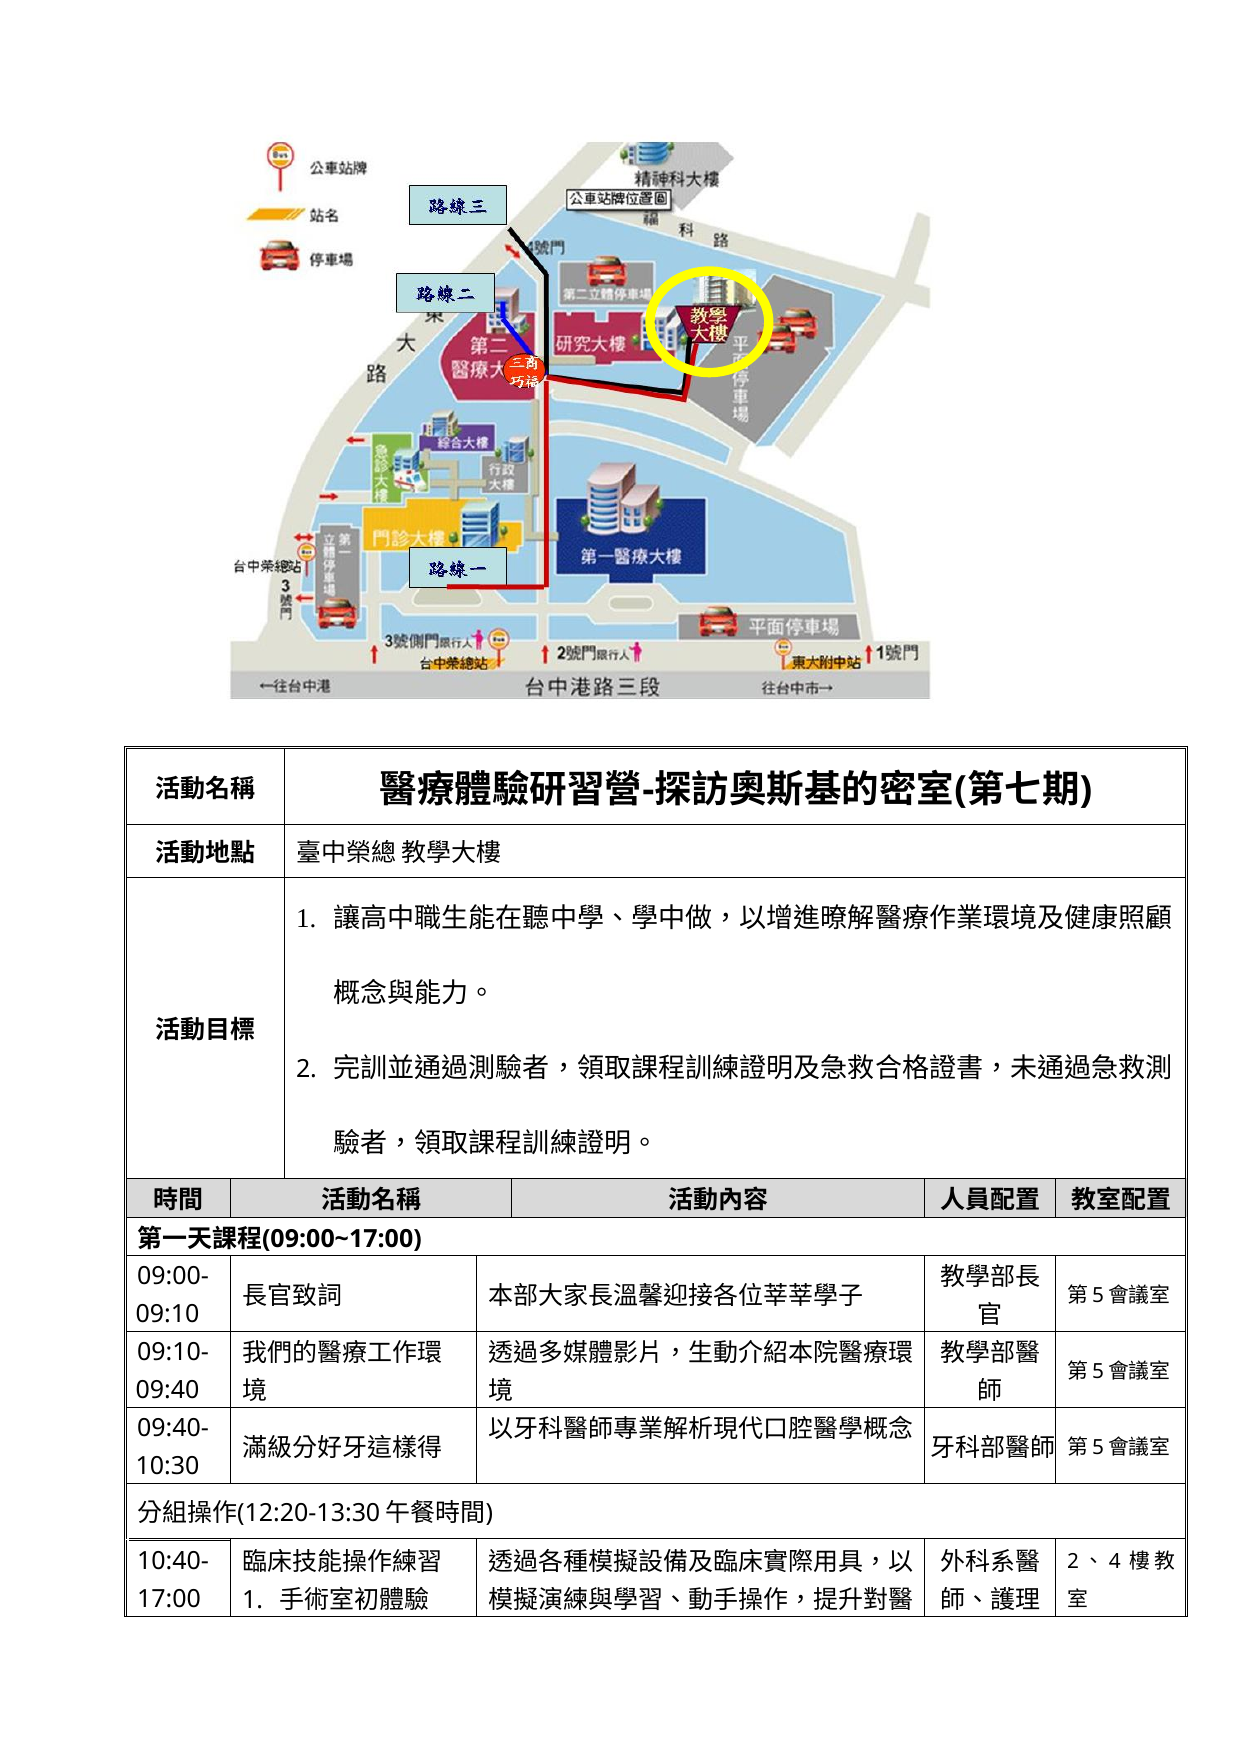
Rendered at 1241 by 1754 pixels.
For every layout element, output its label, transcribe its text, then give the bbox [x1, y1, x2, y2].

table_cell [231, 1539, 476, 1616]
table_cell 活動目標 [127, 878, 284, 1178]
table_cell 09:00-09:10 [127, 1256, 230, 1331]
table_cell 牙科部醫師 [925, 1408, 1055, 1483]
table_cell 活動內容 [512, 1179, 924, 1217]
table_cell 09:40-10:30 [127, 1408, 230, 1483]
table_cell 活動名稱 [231, 1179, 511, 1217]
table_cell 09:10-09:40 [127, 1332, 230, 1407]
table_cell 以牙科醫師專業解析現代口腔醫學概念 [477, 1408, 924, 1483]
table_header 活動名稱 [127, 749, 284, 824]
table_cell 分組操作(12:20-13:30午餐時間) [127, 1484, 1185, 1538]
table_cell 讓高中職生能在聽中學、學中做，以增進暸解醫療作業環境及健康照顧概念與能力。 完訓並通過測驗者，領取課程訓練證明及急救合格證書，未通過急救測驗者，領取課程訓練證明。 [285, 878, 1185, 1178]
table_cell 第5會議室 [1056, 1408, 1185, 1483]
table_cell 我們的醫療工作環境 [231, 1332, 476, 1407]
table_cell 臺中榮總 教學大樓 [285, 825, 1185, 877]
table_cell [477, 1539, 924, 1616]
picture [187, 108, 980, 703]
table_cell 外科系醫師、護理師、助手 [925, 1539, 1055, 1616]
table_cell 教學部長官 [925, 1256, 1055, 1331]
table_cell 10:40- 17:00 [126, 1538, 230, 1616]
table_cell 時間 [127, 1179, 230, 1217]
table_cell 人員配置 [925, 1179, 1055, 1217]
table_cell 第一天課程(09:00~17:00) [127, 1218, 1185, 1255]
table_header 醫療體驗研習營-探訪奧斯基的密室(第七期) [285, 749, 1185, 824]
table_cell 第5會議室 [1056, 1256, 1185, 1331]
table_cell 活動地點 [127, 825, 284, 877]
table_cell 教室配置 [1056, 1179, 1185, 1217]
table_cell 2、4樓教室 [1056, 1539, 1185, 1616]
table_cell 滿級分好牙這樣得 [231, 1408, 476, 1483]
table_cell 教學部醫師 [925, 1332, 1055, 1407]
table_cell 第5會議室 [1056, 1332, 1185, 1407]
table_cell 長官致詞 [231, 1256, 476, 1331]
table_cell 本部大家長溫馨迎接各位莘莘學子 [477, 1256, 924, 1331]
table_cell 透過多媒體影片，生動介紹本院醫療環境 [477, 1332, 924, 1407]
